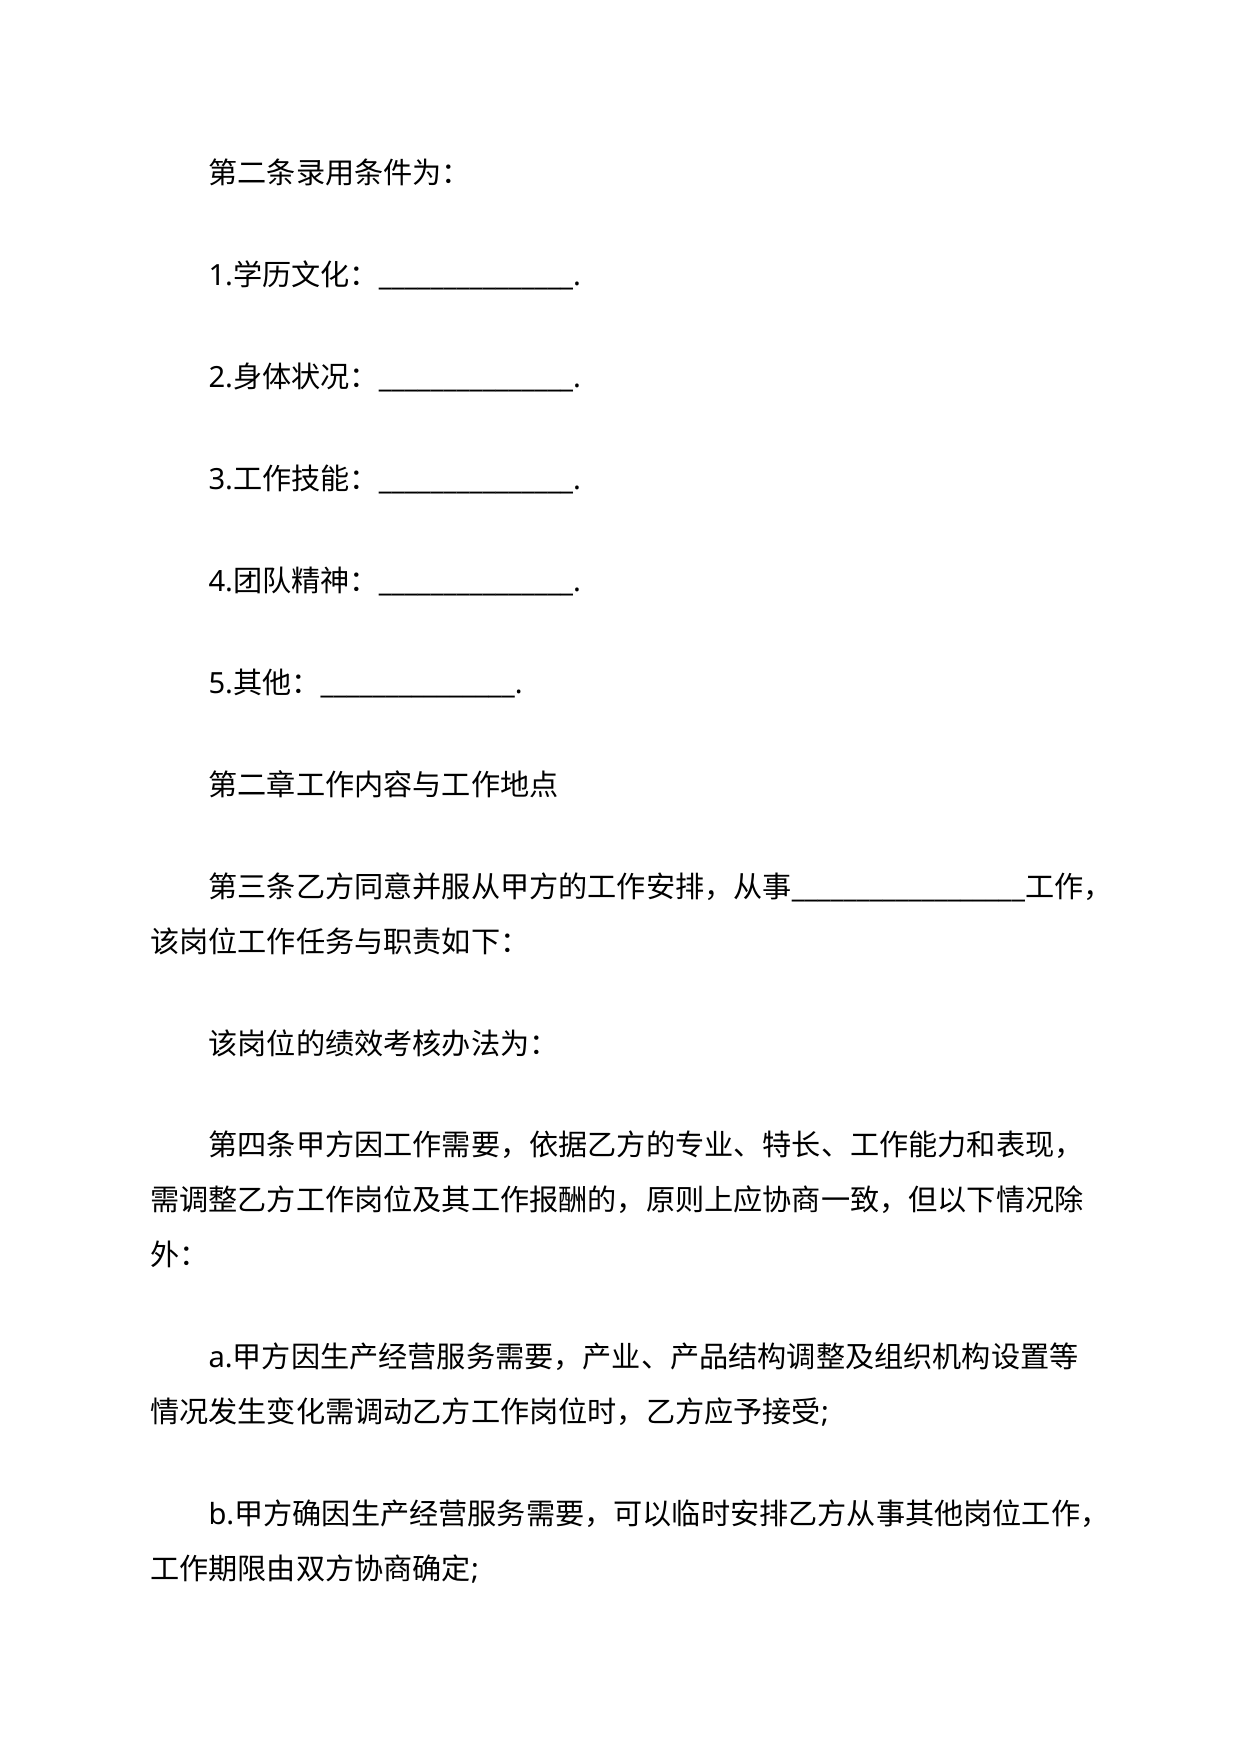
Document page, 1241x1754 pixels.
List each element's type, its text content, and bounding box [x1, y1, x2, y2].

text 该岗位的绩效考核办法为： [150, 1020, 1090, 1062]
text 第四条甲方因工作需要，依据乙方的专业、特长、工作能力和表现，需调整乙方工作岗位及其工作报酬的，原则上应协商一致，但以下情况除外： [150, 1122, 1090, 1274]
text 5.其他：_______________. [150, 660, 1090, 702]
text 4.团队精神：_______________. [150, 558, 1090, 600]
text 第三条乙方同意并服从甲方的工作安排，从事__________________工作，该岗位工作任务与职责如下： [150, 863, 1090, 961]
text 2.身体状况：_______________. [150, 354, 1090, 396]
text 3.工作技能：_______________. [150, 456, 1090, 498]
text 第二条录用条件为： [150, 150, 1090, 192]
text a.甲方因生产经营服务需要，产业、产品结构调整及组织机构设置等情况发生变化需调动乙方工作岗位时，乙方应予接受; [150, 1333, 1090, 1431]
text b.甲方确因生产经营服务需要，可以临时安排乙方从事其他岗位工作，工作期限由双方协商确定; [150, 1491, 1090, 1588]
text 1.学历文化：_______________. [150, 252, 1090, 294]
text 第二章工作内容与工作地点 [150, 762, 1090, 804]
